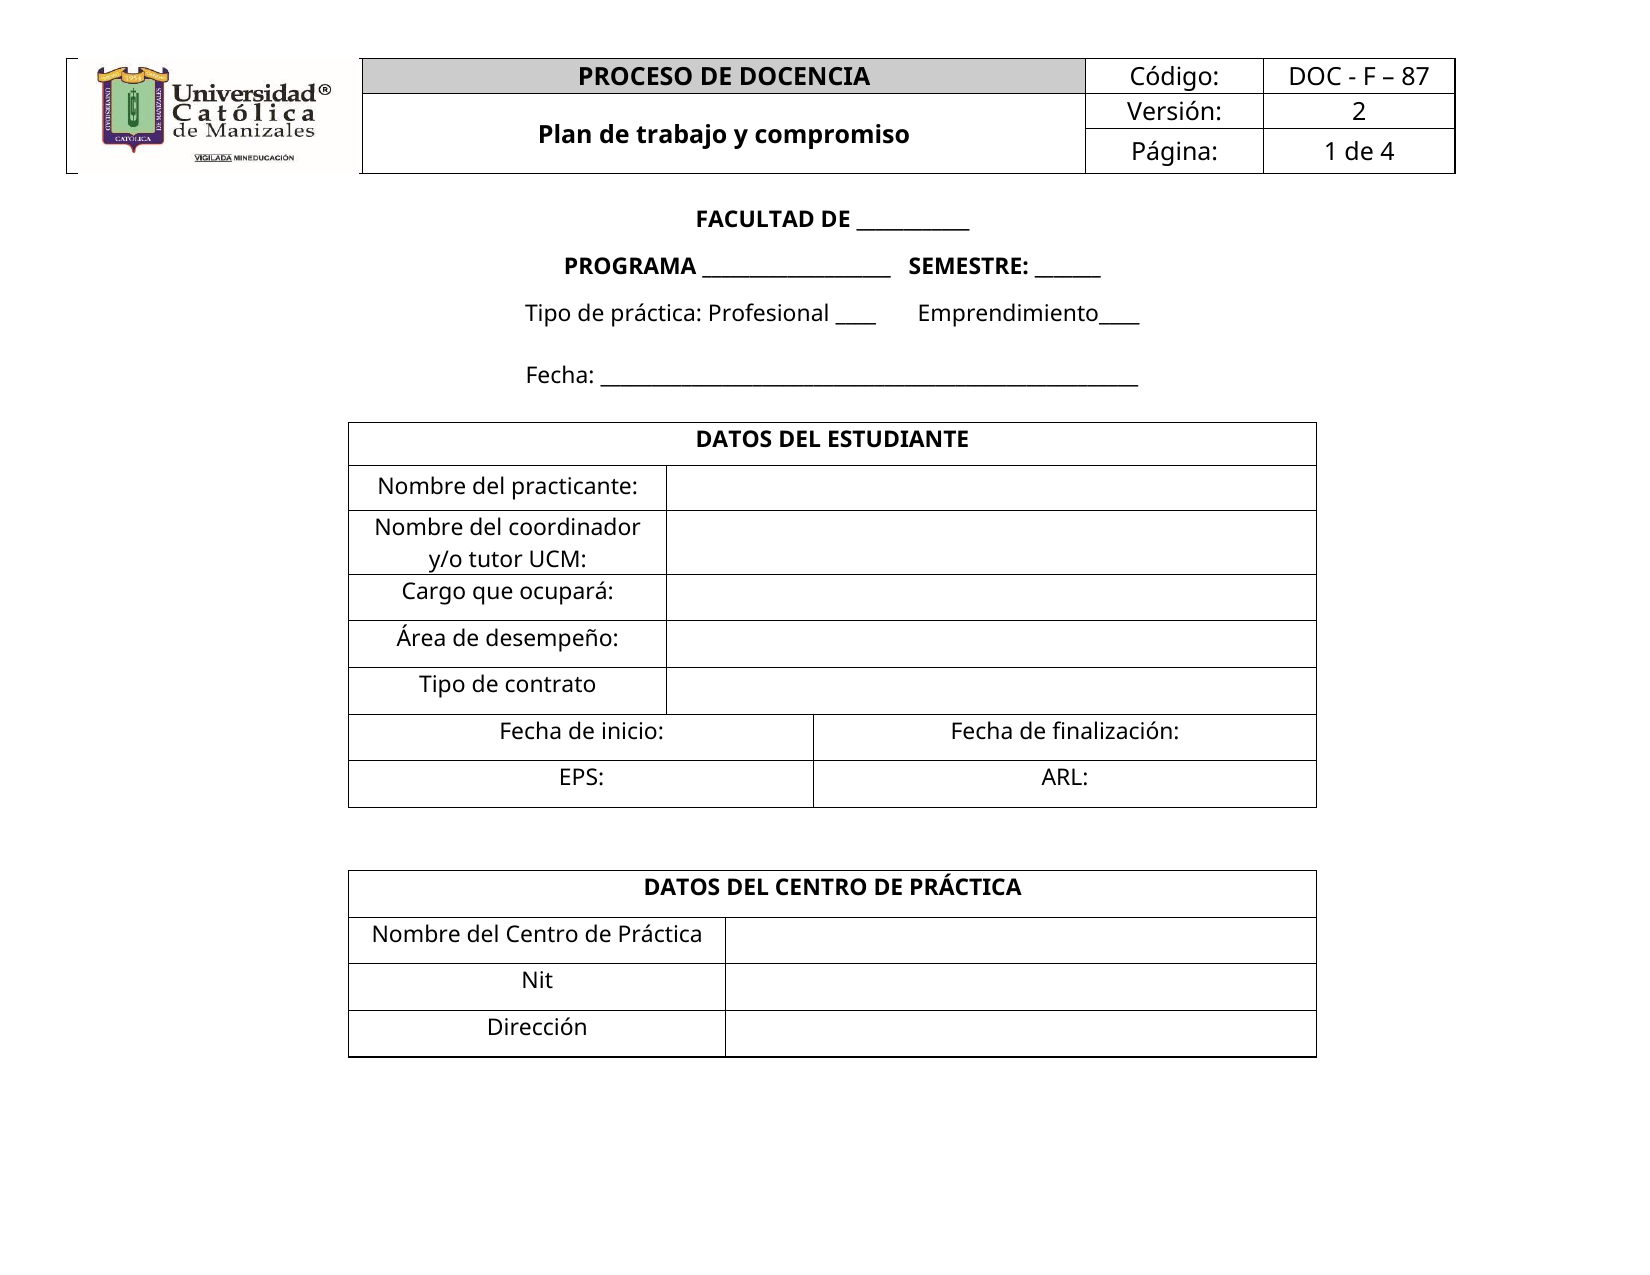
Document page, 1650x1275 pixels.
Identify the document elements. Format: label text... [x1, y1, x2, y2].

table_cell [667, 668, 1316, 713]
table_cell Área de desempeño: [349, 621, 666, 667]
table_cell [667, 621, 1316, 667]
table_header DATOS DEL CENTRO DE PRÁCTICA [349, 871, 1316, 917]
table_cell Fecha de finalización: [814, 715, 1316, 760]
table_cell [726, 1011, 1316, 1056]
text FACULTAD DE ____________ [89, 203, 1576, 234]
picture [78, 58, 359, 174]
table_cell Nombre del practicante: [349, 466, 666, 510]
table_cell Cargo que ocupará: [349, 575, 666, 620]
table_cell Nit [349, 964, 725, 1010]
table_cell [726, 964, 1316, 1010]
text PROGRAMA ____________________ SEMESTRE: _______ [89, 250, 1576, 281]
table_cell [667, 575, 1316, 620]
table_cell [667, 511, 1316, 574]
table_cell [726, 918, 1316, 963]
text Fecha: _____________________________________________________ [89, 359, 1576, 391]
table_cell Nombre del Centro de Práctica [349, 918, 725, 963]
table_cell ARL: [814, 761, 1316, 807]
table_cell Dirección [349, 1011, 725, 1056]
table_cell Nombre del coordinador y/o tutor UCM: [349, 511, 666, 574]
table_cell EPS: [349, 761, 813, 807]
table_cell [667, 466, 1316, 510]
text Tipo de práctica: Profesional ____ Emprendimiento____ [89, 297, 1576, 328]
table_header DATOS DEL ESTUDIANTE [349, 423, 1316, 465]
table_cell Tipo de contrato [349, 668, 666, 713]
table_cell Fecha de inicio: [349, 715, 813, 760]
